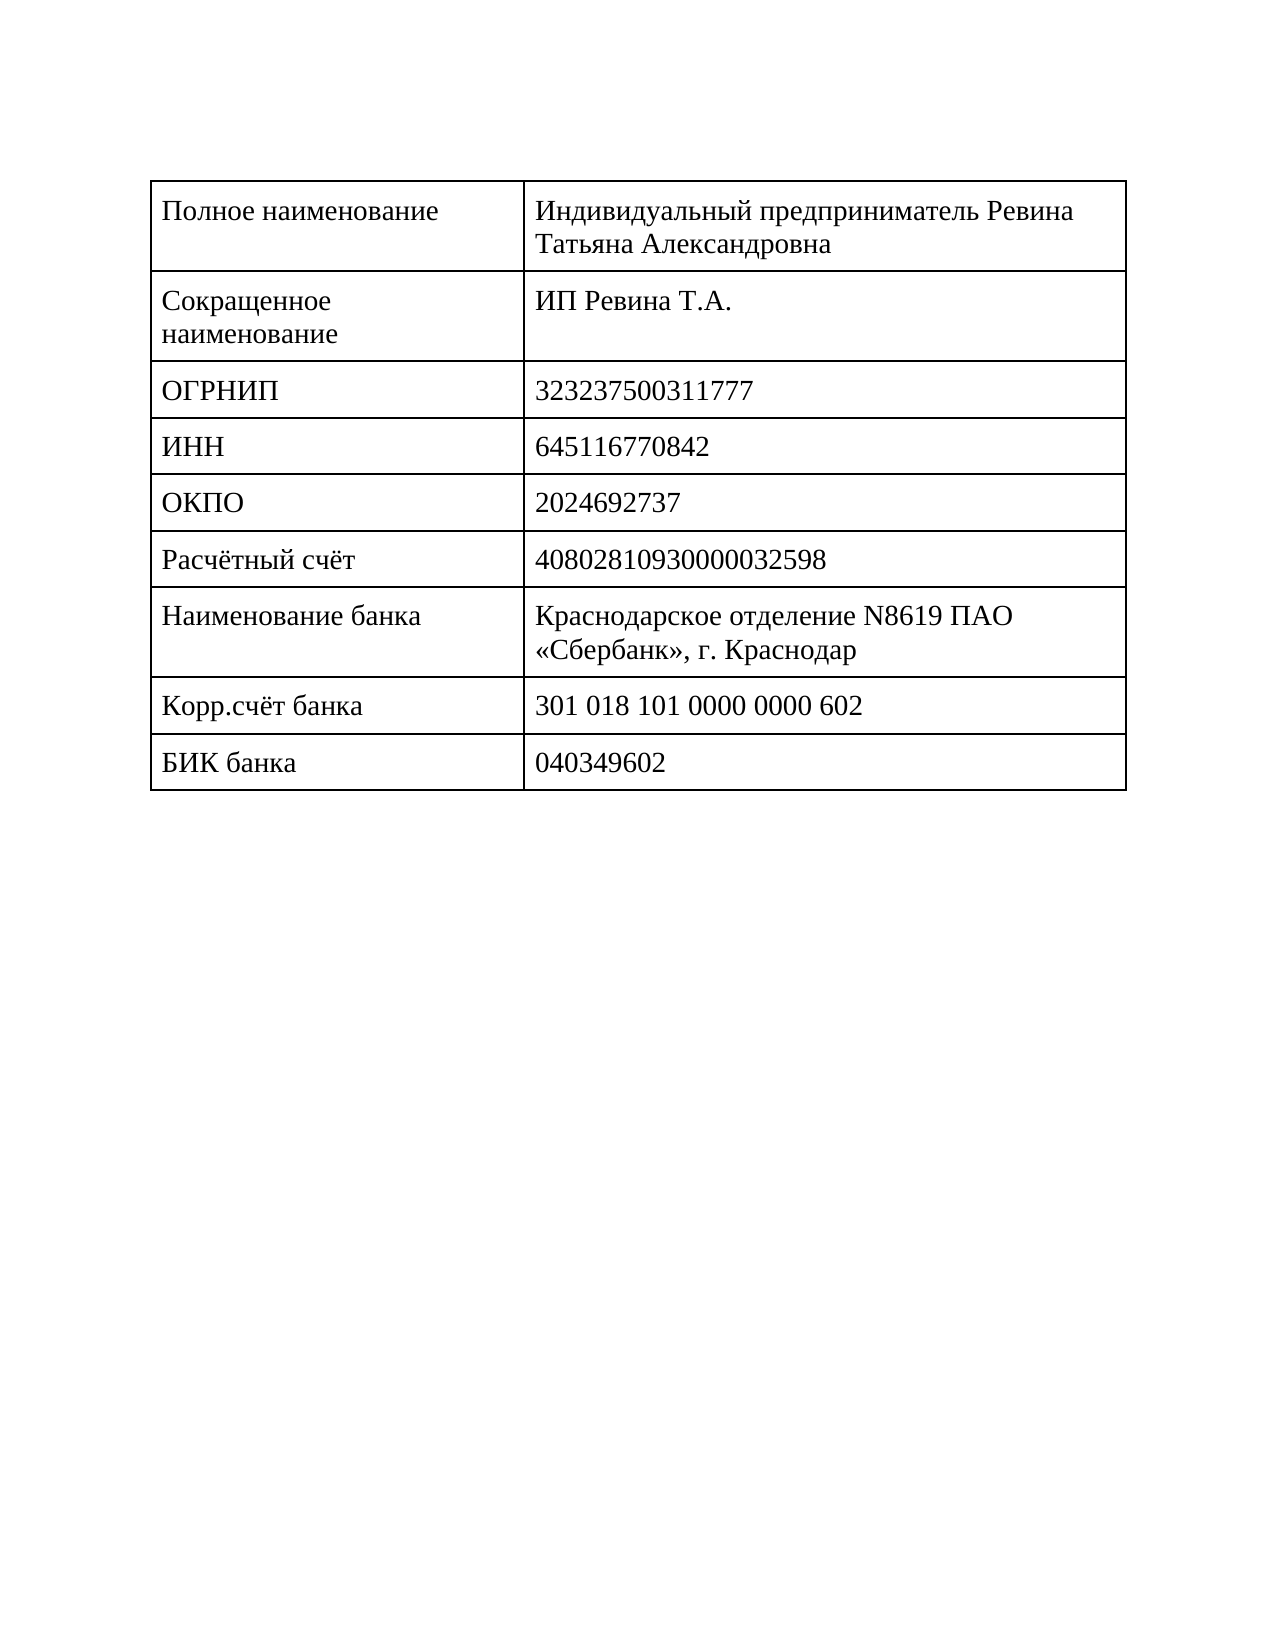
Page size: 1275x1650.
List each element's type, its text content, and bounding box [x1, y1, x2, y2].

table_cell ОГРНИП [152, 362, 523, 417]
table_cell Расчётный счёт [152, 532, 523, 586]
table_cell 301 018 101 0000 0000 602 [525, 678, 1125, 732]
table_cell Наименование банка [152, 588, 523, 676]
table_cell БИК банка [152, 735, 523, 789]
table_cell 645116770842 [525, 419, 1125, 473]
table_cell ОКПО [152, 475, 523, 529]
table_cell 323237500311777 [525, 362, 1125, 417]
table_cell 2024692737 [525, 475, 1125, 529]
table_cell ИНН [152, 419, 523, 473]
table_cell Краснодарское отделение N8619 ПАО «Сбербанк», г. Краснодар [525, 588, 1125, 676]
table_cell 40802810930000032598 [525, 532, 1125, 586]
table_cell ИП Ревина Т.А. [525, 272, 1125, 360]
table_cell Корр.счёт банка [152, 678, 523, 732]
table_cell 040349602 [525, 735, 1125, 789]
table_header Индивидуальный предприниматель Ревина Татьяна Александровна [525, 182, 1125, 270]
table_cell Сокращенное наименование [152, 272, 523, 360]
table_header Полное наименование [152, 182, 523, 270]
